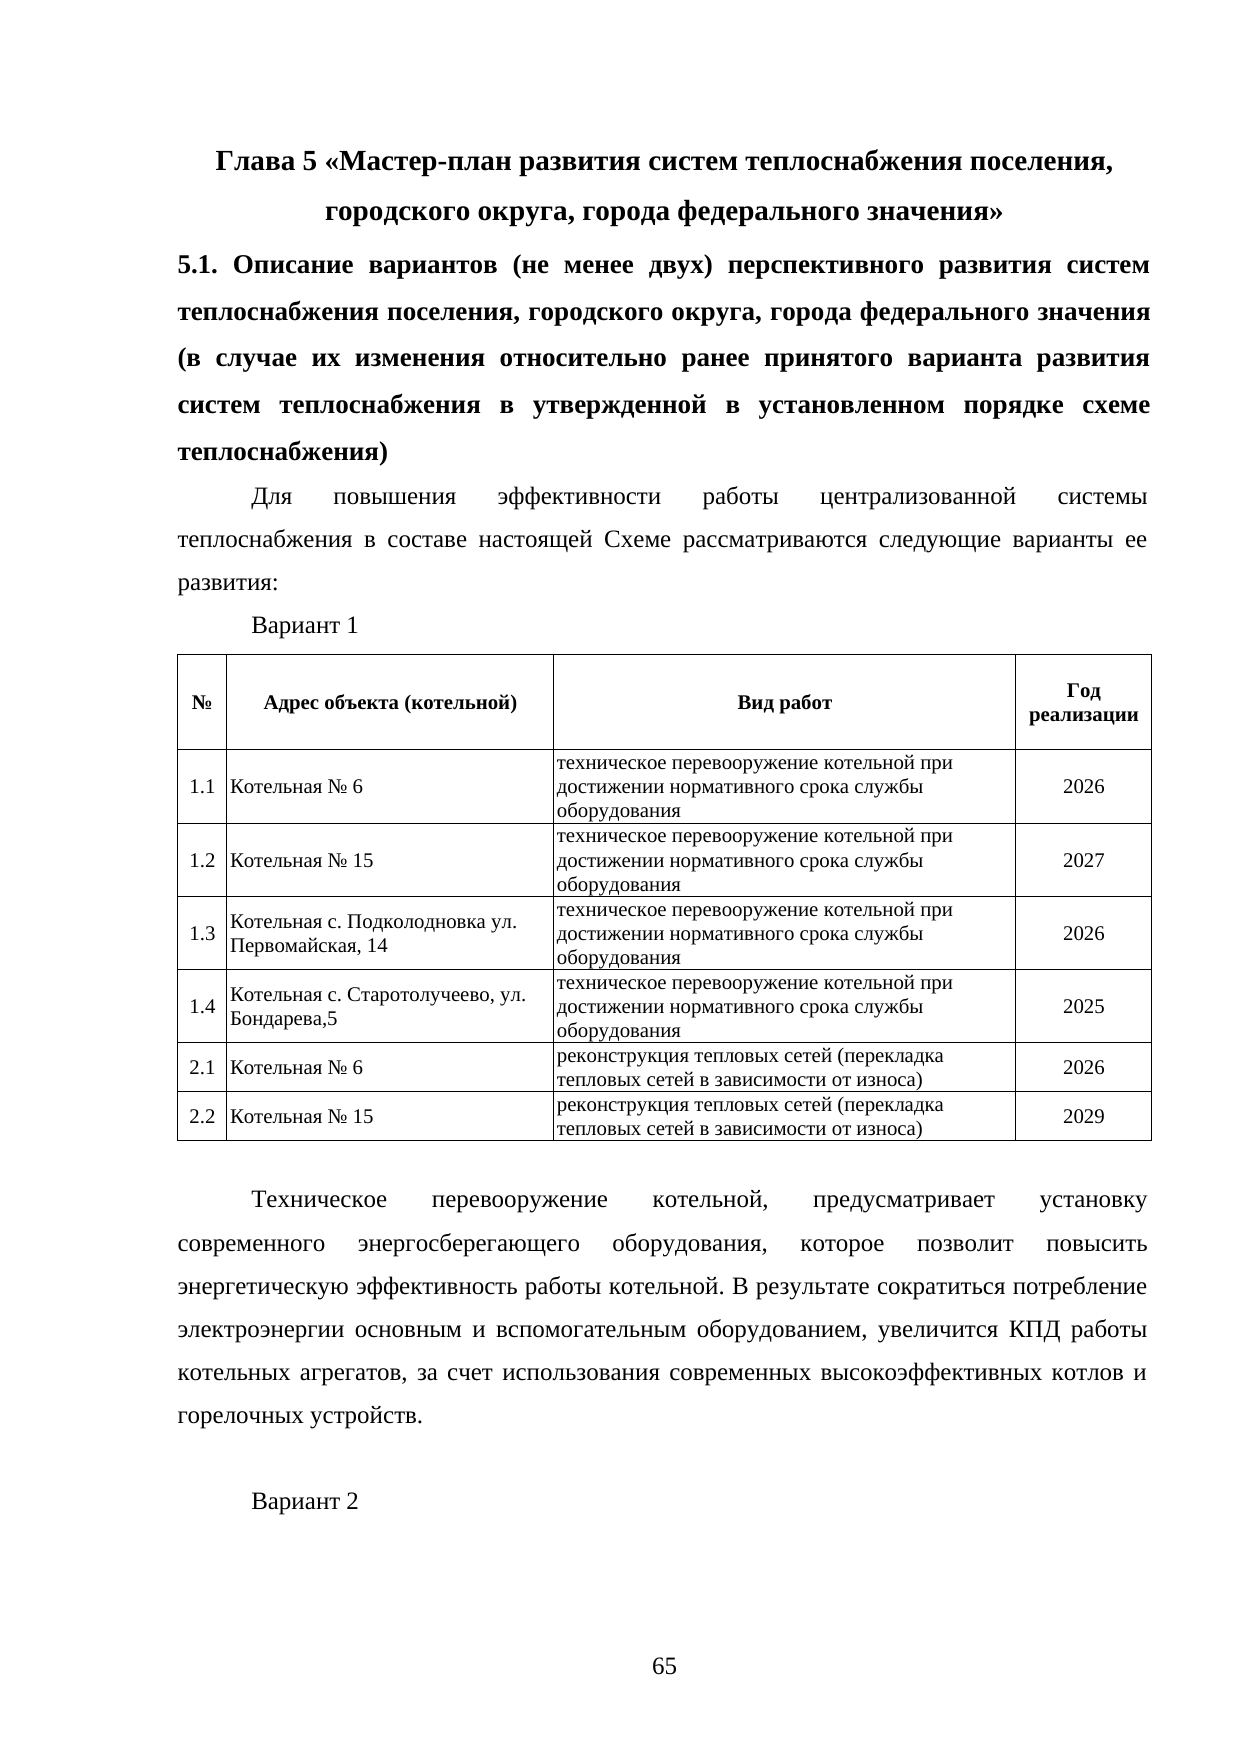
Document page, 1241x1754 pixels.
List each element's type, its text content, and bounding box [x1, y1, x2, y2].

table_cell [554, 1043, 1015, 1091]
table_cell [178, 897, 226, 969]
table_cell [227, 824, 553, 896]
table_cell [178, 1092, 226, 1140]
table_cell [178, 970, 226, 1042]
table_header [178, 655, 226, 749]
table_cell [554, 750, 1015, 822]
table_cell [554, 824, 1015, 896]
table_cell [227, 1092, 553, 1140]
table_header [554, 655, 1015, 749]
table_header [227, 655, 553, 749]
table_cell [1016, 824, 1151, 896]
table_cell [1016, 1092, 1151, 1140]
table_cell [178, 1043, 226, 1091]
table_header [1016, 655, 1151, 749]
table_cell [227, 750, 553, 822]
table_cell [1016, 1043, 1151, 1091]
text Для повышения эффективности работы централизованной системы теплоснабжения в составе настоящей Схеме рассматриваются следующие варианты ее развития: [177, 481, 1148, 596]
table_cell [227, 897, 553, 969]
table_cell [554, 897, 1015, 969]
text Вариант 2 [177, 1486, 1148, 1515]
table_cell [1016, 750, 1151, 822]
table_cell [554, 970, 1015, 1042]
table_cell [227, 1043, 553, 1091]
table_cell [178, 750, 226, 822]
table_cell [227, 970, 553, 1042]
text Вариант 1 [177, 611, 1148, 639]
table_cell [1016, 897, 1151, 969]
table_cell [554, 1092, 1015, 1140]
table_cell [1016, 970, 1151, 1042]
subtitle 5.1. Описание вариантов (не менее двух) перспективного развития систем теплоснабжения поселения, городского округа, города федерального значения (в случае их изменения относительно ранее принятого варианта развития систем теплоснабжения в утвержденной в установленном порядке схеме теплоснабжения) [177, 248, 1152, 466]
text Техническое перевооружение котельной, предусматривает установку современного энергосберегающего оборудования, которое позволит повысить энергетическую эффективность работы котельной. В результате сократиться потребление электроэнергии основным и вспомогательным оборудованием, увеличится КПД работы котельных агрегатов, за счет использования современных высокоэффективных котлов и горелочных устройств. [177, 1184, 1148, 1429]
subtitle Глава 5 «Мастер-план развития систем теплоснабжения поселения, городского округа, города федерального значения» [177, 143, 1152, 227]
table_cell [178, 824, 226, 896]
